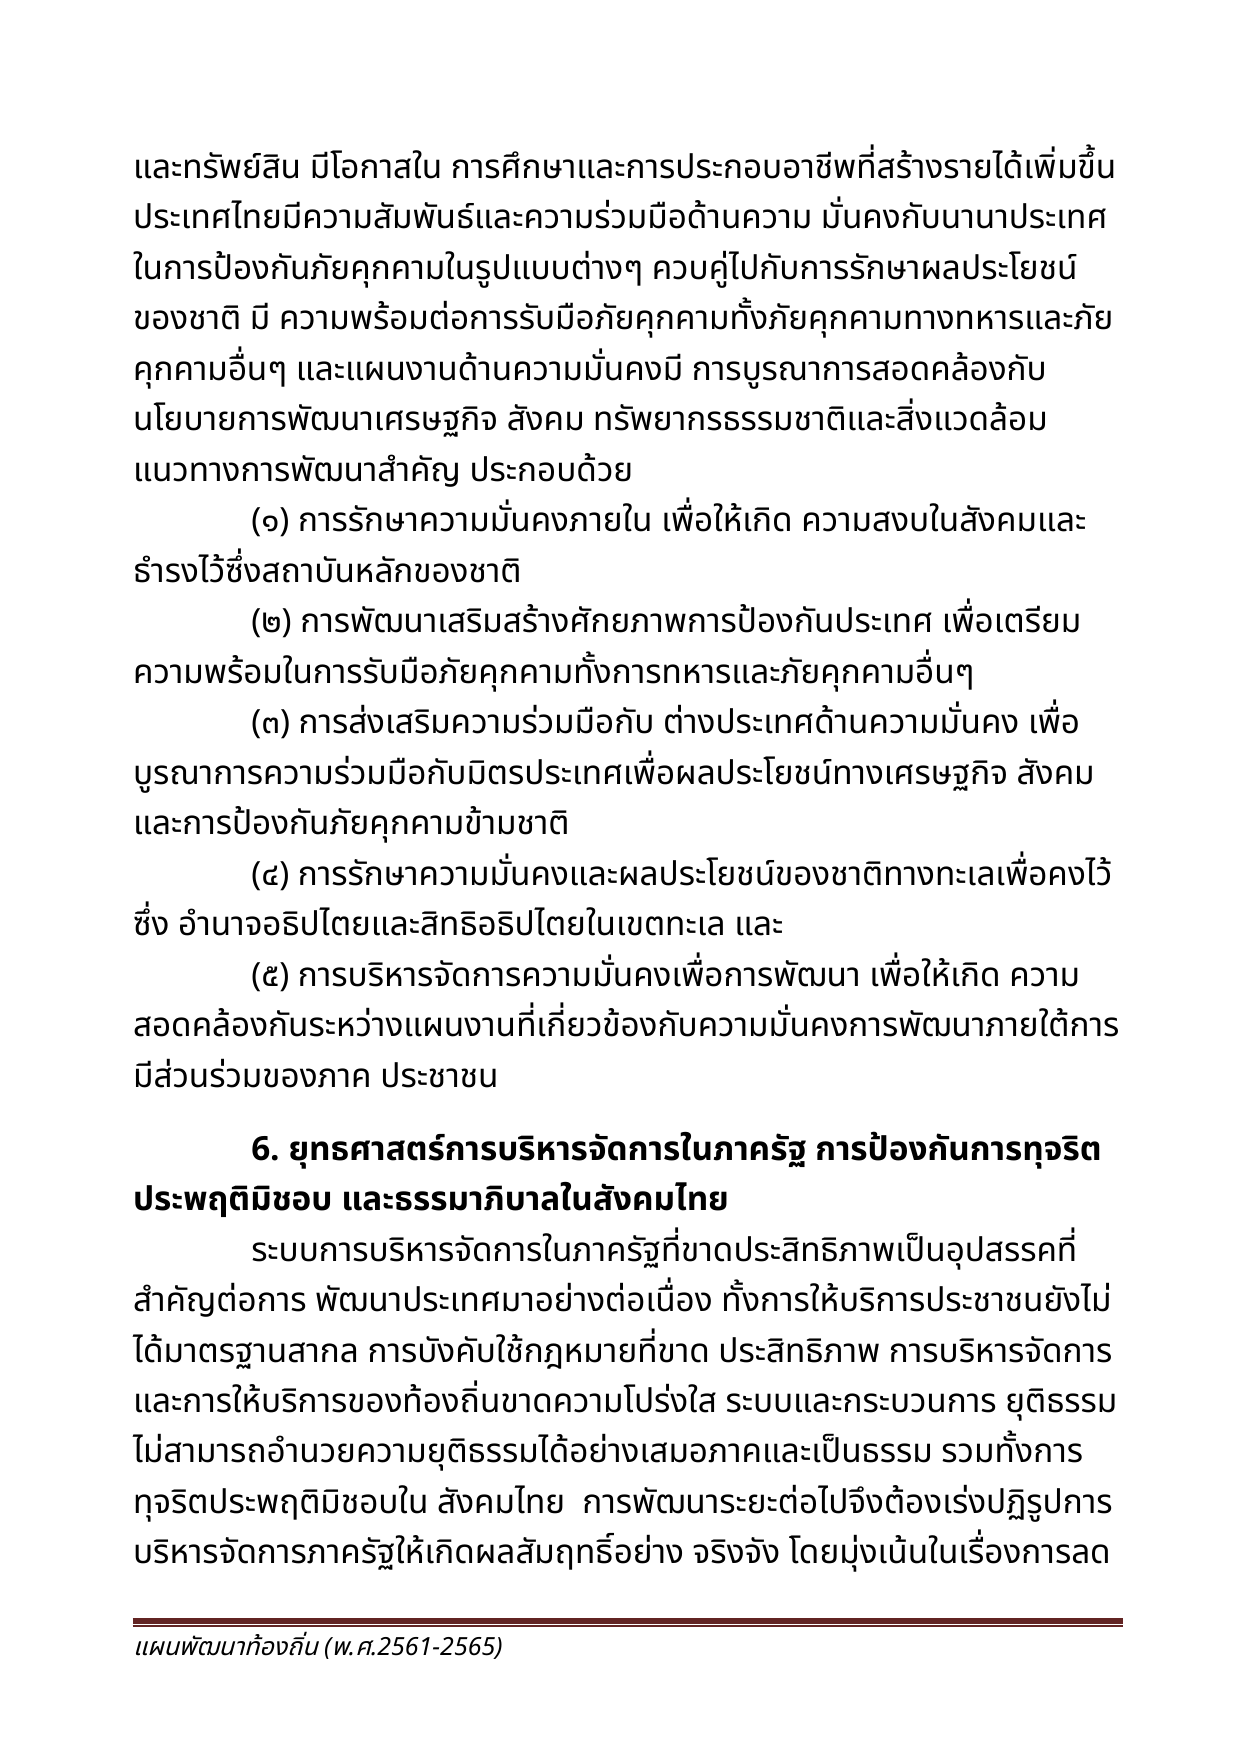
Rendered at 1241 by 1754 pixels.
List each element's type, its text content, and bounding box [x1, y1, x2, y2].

text (๓) การส่งเสริมความร่วมมือกับ ต่างประเทศด้านความมั่นคง เพื่อบูรณาการความร่วมมือกับมิตรประเทศเพื่อผลประโยชน์ทางเศรษฐกิจ สังคม และการป้องกันภัยคุกคามข้ามชาติ [133, 698, 1123, 849]
text (๕) การบริหารจัดการความมั่นคงเพื่อการพัฒนา เพื่อให้เกิด ความสอดคล้องกันระหว่างแผนงานที่เกี่ยวข้องกับความมั่นคงการพัฒนาภายใต้การมีส่วนร่วมของภาค ประชาชน [133, 951, 1123, 1102]
text (๔) การรักษาความมั่นคงและผลประโยชน์ของชาติทางทะเลเพื่อคงไว้ซึ่ง อำนาจอธิปไตยและสิทธิอธิปไตยในเขตทะเล และ [133, 849, 1123, 951]
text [133, 1226, 1123, 1579]
text และทรัพย์สิน มีโอกาสใน การศึกษาและการประกอบอาชีพที่สร้างรายได้เพิ่มขึ้น ประเทศไทยมีความสัมพันธ์และความร่วมมือด้านความ มั่นคงกับนานาประเทศในการป้องกันภัยคุกคามในรูปแบบต่างๆ ควบคู่ไปกับการรักษาผลประโยชน์ของชาติ มี ความพร้อมต่อการรับมือภัยคุกคามทั้งภัยคุกคามทางทหารและภัยคุกคามอื่นๆ และแผนงานด้านความมั่นคงมี การบูรณาการสอดคล้องกับนโยบายการพัฒนาเศรษฐกิจ สังคม ทรัพยากรธรรมชาติและสิ่งแวดล้อม แนวทางการพัฒนาสำคัญ ประกอบด้วย [133, 143, 1123, 496]
text (๑) การรักษาความมั่นคงภายใน เพื่อให้เกิด ความสงบในสังคมและธำรงไว้ซึ่งสถาบันหลักของชาติ [133, 496, 1123, 597]
text 6. ยุทธศาสตร์การบริหารจัดการในภาครัฐ การป้องกันการทุจริตประพฤติมิชอบ และธรรมาภิบาลในสังคมไทย [133, 1125, 1123, 1226]
text (๒) การพัฒนาเสริมสร้างศักยภาพการป้องกันประเทศ เพื่อเตรียมความพร้อมในการรับมือภัยคุกคามทั้งการทหารและภัยคุกคามอื่นๆ [133, 597, 1123, 698]
